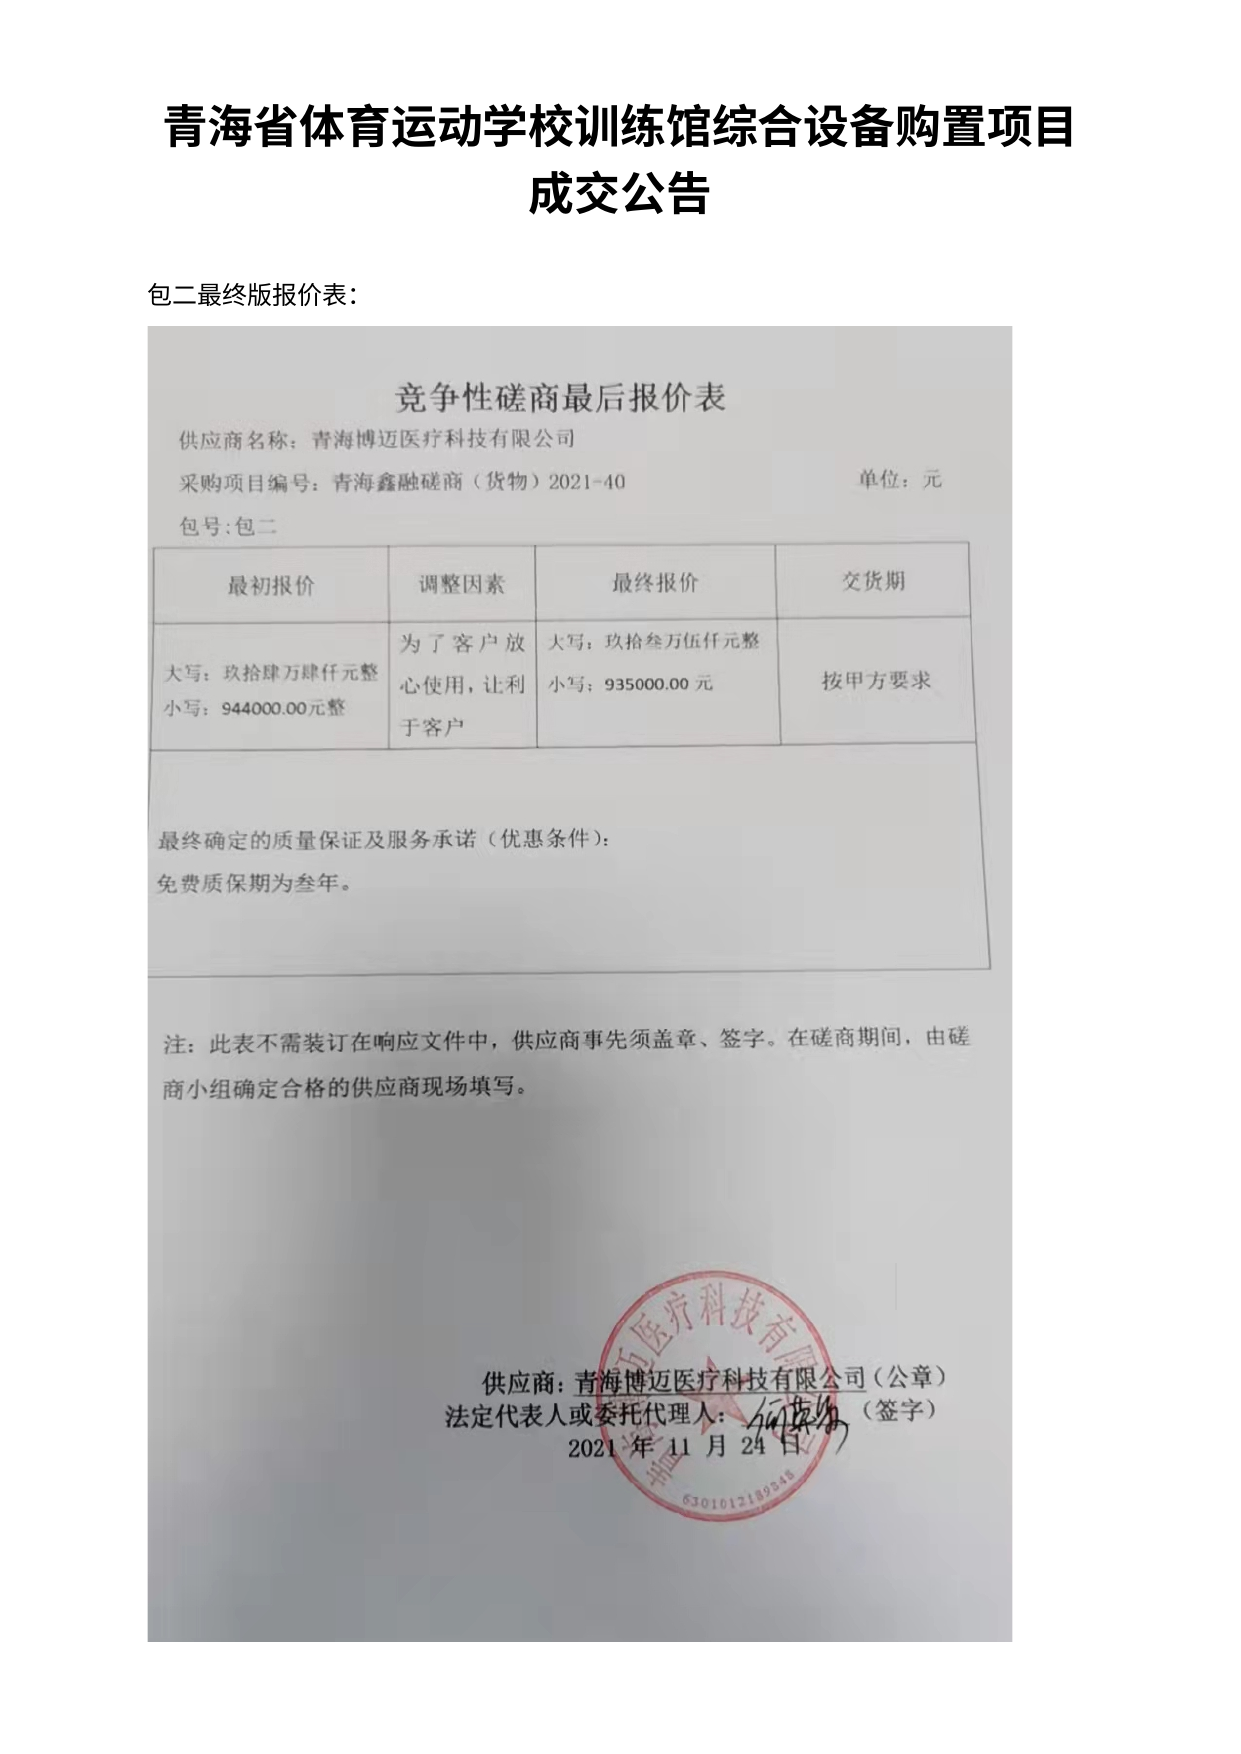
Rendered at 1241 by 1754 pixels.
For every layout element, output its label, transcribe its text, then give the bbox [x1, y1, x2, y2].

text 包二最终版报价表： [148, 261, 1093, 326]
picture [147, 326, 1013, 1642]
